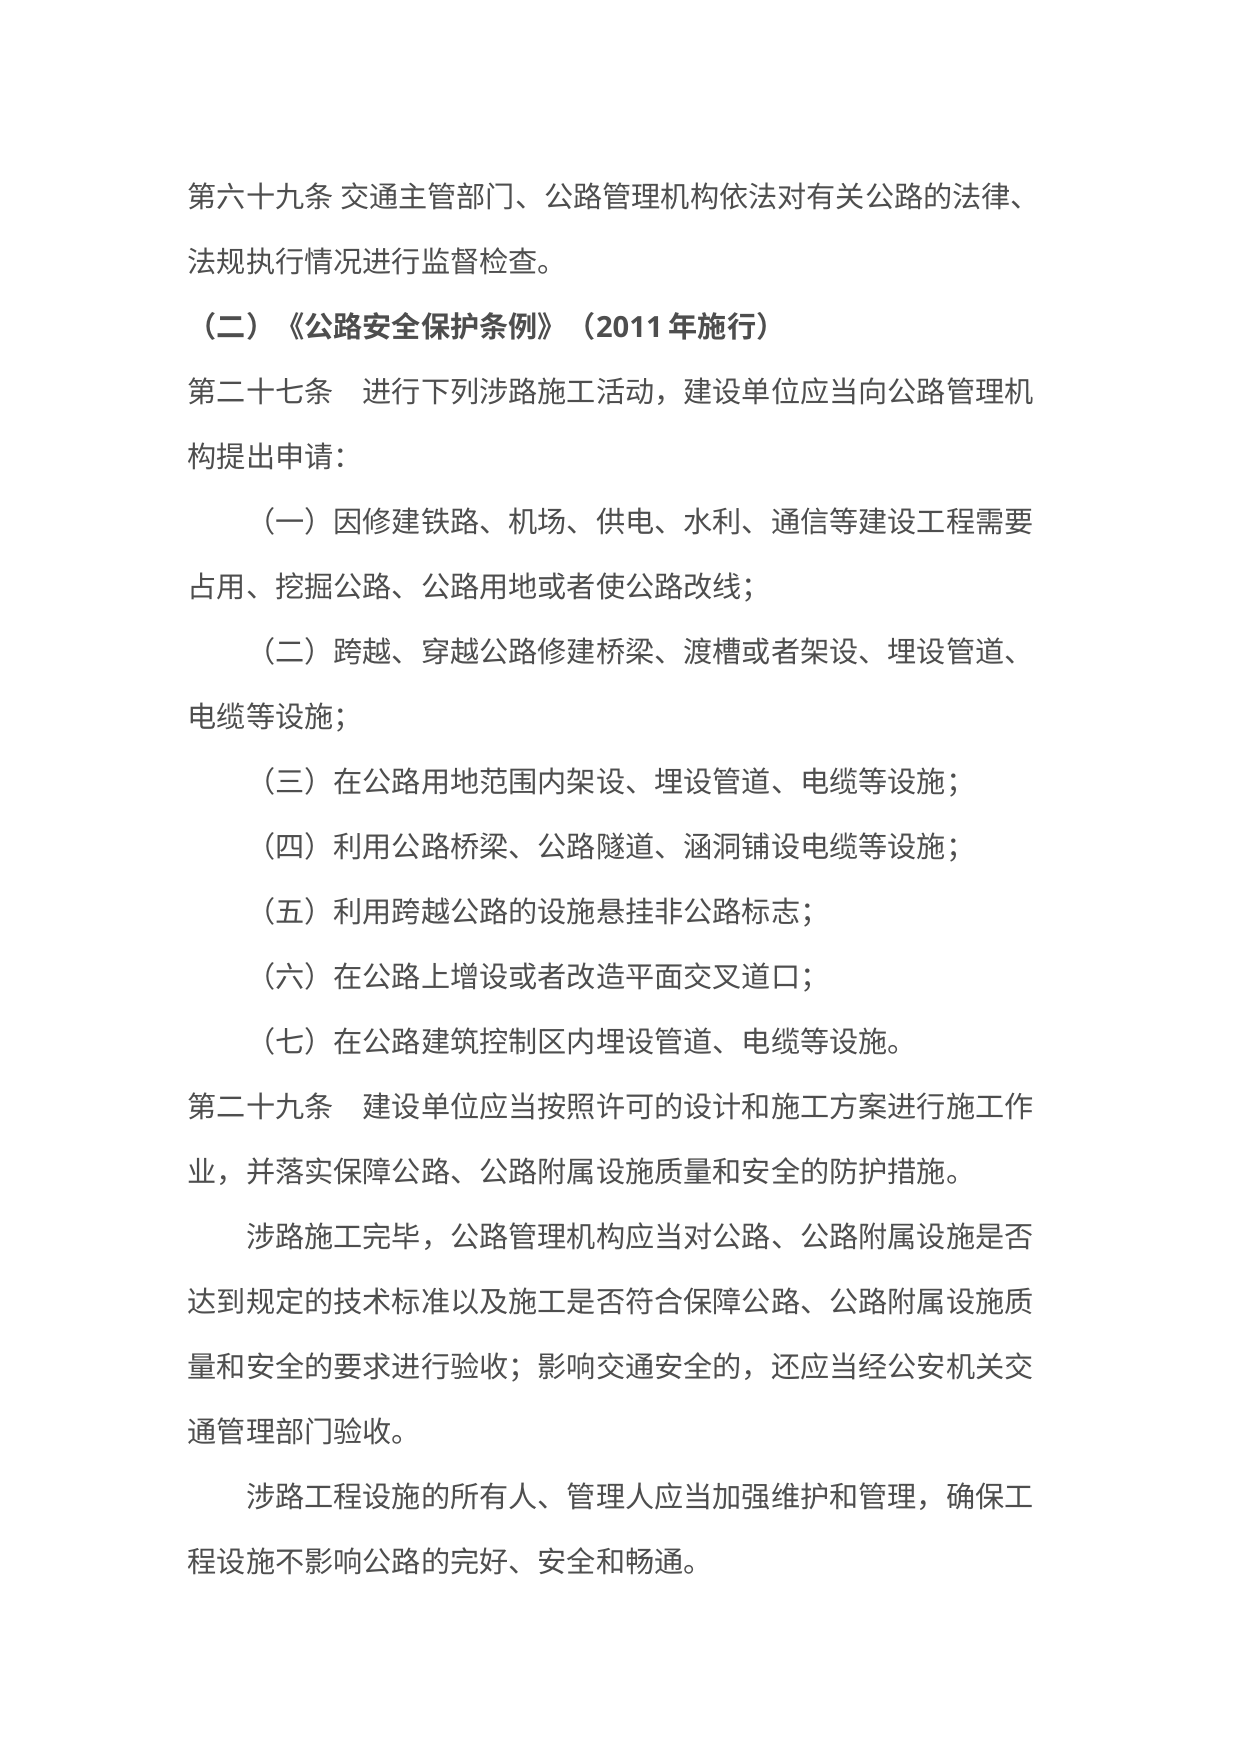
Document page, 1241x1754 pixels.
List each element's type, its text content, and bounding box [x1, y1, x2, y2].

text 第六十九条 交通主管部门、公路管理机构依法对有关公路的法律、法规执行情况进行监督检查。 [187, 162, 1053, 292]
text 第二十七条 进行下列涉路施工活动，建设单位应当向公路管理机构提出申请： （一）因修建铁路、机场、供电、水利、通信等建设工程需要占用、挖掘公路、公路用地或者使公路改线； （二）跨越、穿越公路修建桥梁、渡槽或者架设、埋设管道、电缆等设施； （三）在公路用地范围内架设、埋设管道、电缆等设施； （四）利用公路桥梁、公路隧道、涵洞铺设电缆等设施； （五）利用跨越公路的设施悬挂非公路标志； （六）在公路上增设或者改造平面交叉道口； （七）在公路建筑控制区内埋设管道、电缆等设施。 [187, 357, 1053, 1072]
text 第二十九条 建设单位应当按照许可的设计和施工方案进行施工作业，并落实保障公路、公路附属设施质量和安全的防护措施。 涉路施工完毕，公路管理机构应当对公路、公路附属设施是否达到规定的技术标准以及施工是否符合保障公路、公路附属设施质量和安全的要求进行验收；影响交通安全的，还应当经公安机关交通管理部门验收。 涉路工程设施的所有人、管理人应当加强维护和管理，确保工程设施不影响公路的完好、安全和畅通。 [187, 1072, 1053, 1592]
text （二）《公路安全保护条例》（2011年施行） [187, 292, 1053, 357]
